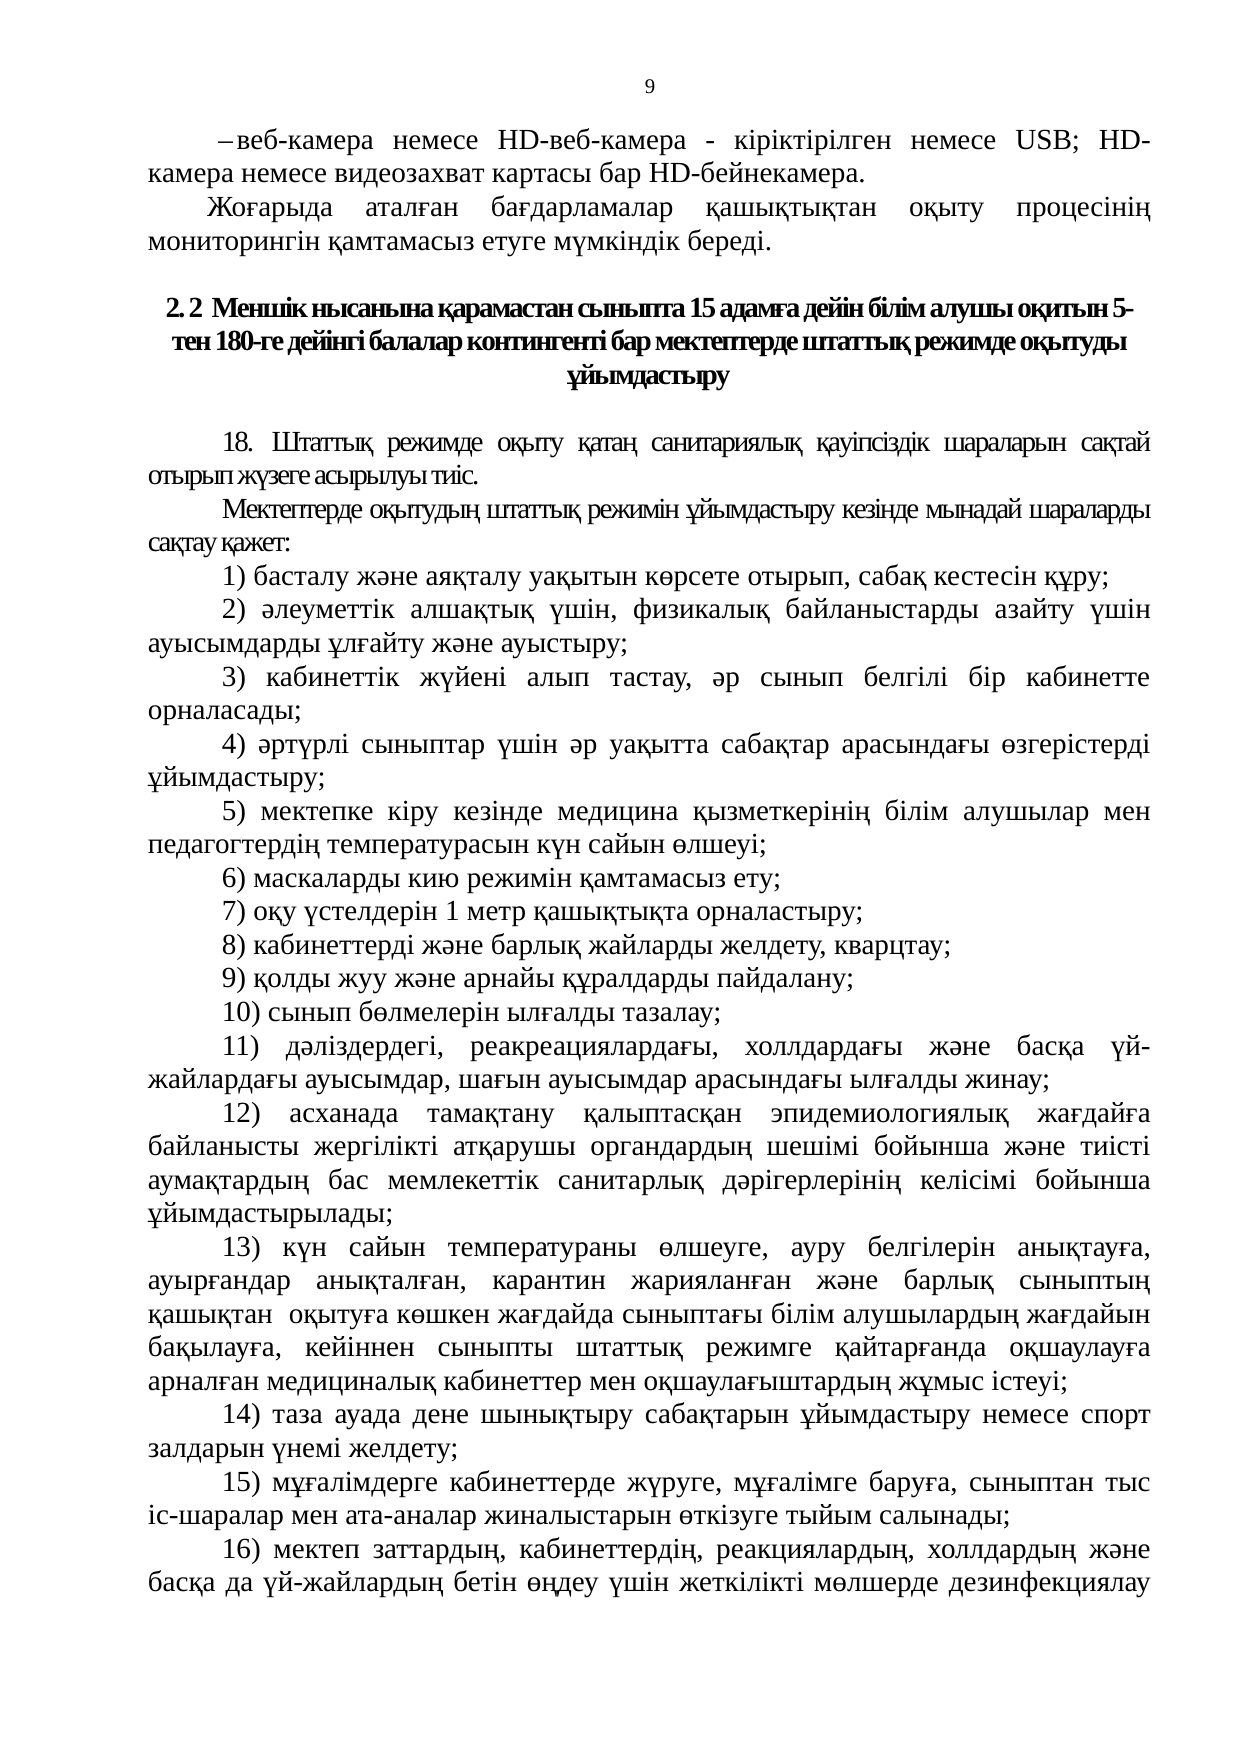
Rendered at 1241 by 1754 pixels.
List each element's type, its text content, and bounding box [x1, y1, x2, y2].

text 2. 2 Меншік нысанына қарамастан сыныпта 15 адамға дейін білім алушы оқитын 5-тен 180-ге дейінгі балалар контингенті бар мектептерде штаттық режимде оқытуды ұйымдастыру [148, 290, 1152, 390]
text 3) кабинеттік жүйені алып тастау, әр сынып белгілі бір кабинетте орналасады; [148, 659, 1152, 726]
text 4) әртүрлі сыныптар үшін әр уақытта сабақтар арасындағы өзгерістерді ұйымдастыру; [148, 726, 1152, 793]
text 2) әлеуметтік алшақтық үшін, физикалық байланыстарды азайту үшін ауысымдарды ұлғайту және ауыстыру; [148, 592, 1152, 659]
text 5) мектепке кіру кезінде медицина қызметкерінің білім алушылар мен педагогтердің температурасын күн сайын өлшеуі; [148, 793, 1152, 860]
text 9) қолды жуу және арнайы құралдарды пайдалану; [148, 961, 1152, 994]
text 8) кабинеттерді және барлық жайларды желдету, кварцтау; [148, 927, 1152, 961]
text 10) сынып бөлмелерін ылғалды тазалау; [148, 994, 1152, 1028]
text 15) мұғалімдерге кабинеттерде жүруге, мұғалімге баруға, сыныптан тыс іс-шаралар мен ата-аналар жиналыстарын өткізуге тыйым салынады; [148, 1464, 1152, 1531]
text 13) күн сайын температураны өлшеуге, ауру белгілерін анықтауға, ауырғандар анықталған, карантин жарияланған және барлық сыныптың қашықтан оқытуға көшкен жағдайда сыныптағы білім алушылардың жағдайын бақылауға, кейіннен сыныпты штаттық режимге қайтарғанда оқшаулауға арналған медициналық кабинеттер мен оқшаулағыштардың жұмыс істеуі; [148, 1229, 1152, 1397]
list веб-камера немесе HD-веб-камера - кіріктірілген немесе USB; HD-камера немесе видеозахват картасы бар HD-бейнекамера. [148, 122, 1152, 189]
text 1) басталу және аяқталу уақытын көрсете отырып, сабақ кестесін құру; [148, 558, 1152, 592]
text Мектептерде оқытудың штаттық режимін ұйымдастыру кезінде мынадай шараларды сақтау қажет: [148, 491, 1152, 558]
text 7) оқу үстелдерін 1 метр қашықтықта орналастыру; [148, 893, 1152, 927]
text Жоғарыда аталған бағдарламалар қашықтықтан оқыту процесінің мониторингін қамтамасыз етуге мүмкіндік береді. [148, 189, 1152, 256]
text 18. Штаттық режимде оқыту қатаң санитариялық қауіпсіздік шараларын сақтай отырып жүзеге асырылуы тиіс. [148, 424, 1152, 491]
text 14) таза ауада дене шынықтыру сабақтарын ұйымдастыру немесе спорт залдарын үнемі желдету; [148, 1397, 1152, 1464]
text 12) асханада тамақтану қалыптасқан эпидемиологиялық жағдайға байланысты жергілікті атқарушы органдардың шешімі бойынша және тиісті аумақтардың бас мемлекеттік санитарлық дәрігерлерінің келісімі бойынша ұйымдастырылады; [148, 1095, 1152, 1229]
text 6) маскаларды кию режимін қамтамасыз ету; [148, 860, 1152, 893]
text 11) дәліздердегі, реакреациялардағы, холлдардағы және басқа үй-жайлардағы ауысымдар, шағын ауысымдар арасындағы ылғалды жинау; [148, 1028, 1152, 1095]
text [148, 1531, 1152, 1598]
